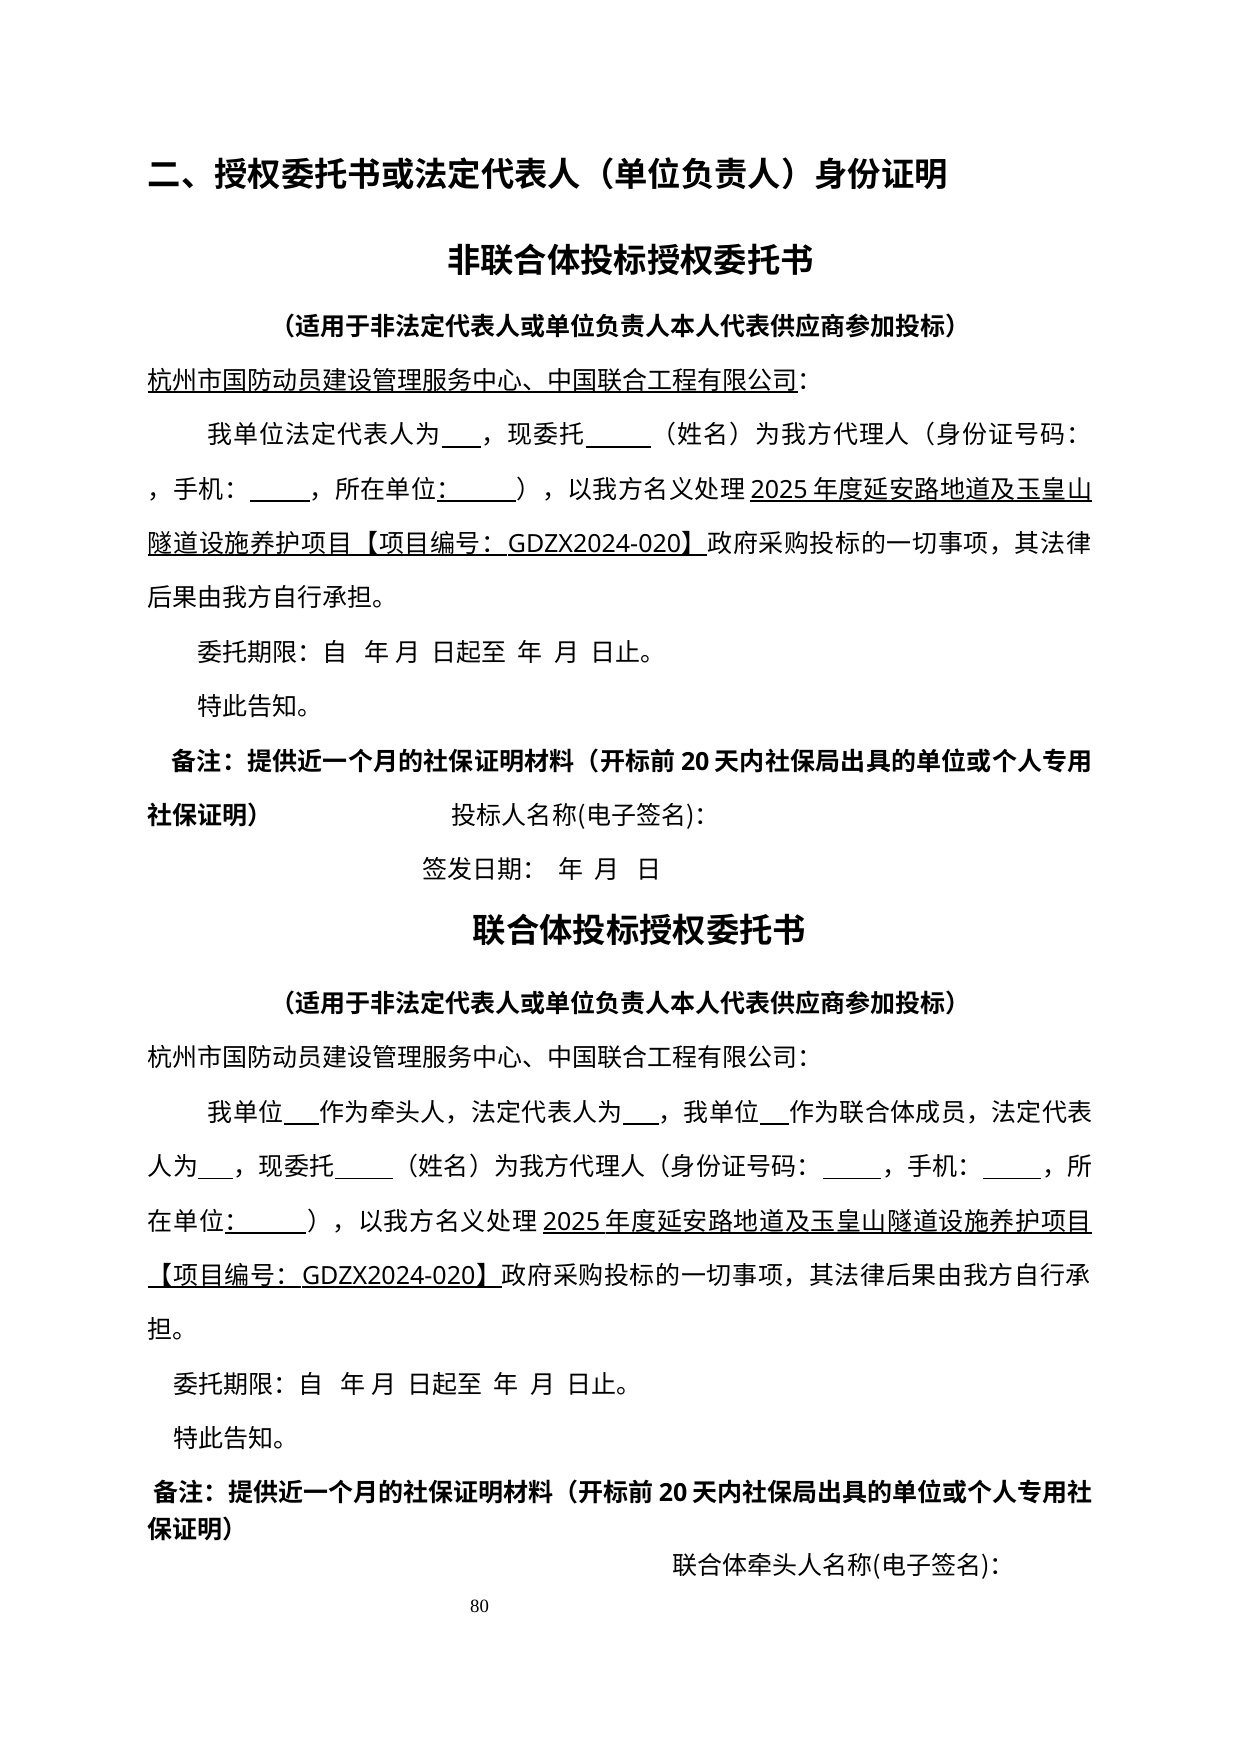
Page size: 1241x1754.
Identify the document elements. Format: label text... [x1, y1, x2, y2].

text 杭州市国防动员建设管理服务中心、中国联合工程有限公司： [148, 360, 1093, 397]
text 委托期限：自 年 月 日起至 年 月 日止。 [148, 632, 1093, 668]
text 备注：提供近一个月的社保证明材料（开标前20天内社保局出具的单位或个人专用社保证明） 投标人名称(电子签名)： [148, 741, 1093, 832]
text 特此告知。 [148, 1418, 1093, 1455]
text 特此告知。 [148, 687, 1093, 723]
text 我单位法定代表人为 ，现委托 （姓名）为我方代理人（身份证号码： ，手机： ，所在单位： ），以我方名义处理2025年度延安路地道及玉皇山隧道设施养护项目【项目编号：GDZX2024-020】政府采购投标的一切事项，其法律后果由我方自行承担。 [148, 415, 1093, 614]
text 二、授权委托书或法定代表人（单位负责人）身份证明 [148, 148, 1093, 196]
text 委托期限：自 年 月 日起至 年 月 日止。 [148, 1364, 1093, 1400]
text （适用于非法定代表人或单位负责人本人代表供应商参加投标） [148, 983, 1093, 1020]
text 联合体牵头人名称(电子签名)： [148, 1545, 1093, 1582]
text 杭州市国防动员建设管理服务中心、中国联合工程有限公司： [148, 1038, 1093, 1074]
text 联合体投标授权委托书 [148, 904, 1093, 952]
text （适用于非法定代表人或单位负责人本人代表供应商参加投标） [148, 306, 1093, 342]
text 非联合体投标授权委托书 [148, 234, 1093, 282]
text 签发日期： 年 月 日 [148, 850, 1093, 886]
text 我单位 作为牵头人，法定代表人为 ，我单位 作为联合体成员，法定代表人为 ，现委托 （姓名）为我方代理人（身份证号码： ，手机： ，所在单位： ），以我方名义处理2025年度延安路地道及玉皇山隧道设施养护项目【项目编号：GDZX2024-020】政府采购投标的一切事项，其法律后果由我方自行承担。 [148, 1092, 1093, 1346]
text 备注：提供近一个月的社保证明材料（开标前20天内社保局出具的单位或个人专用社保证明） [148, 1473, 1093, 1545]
